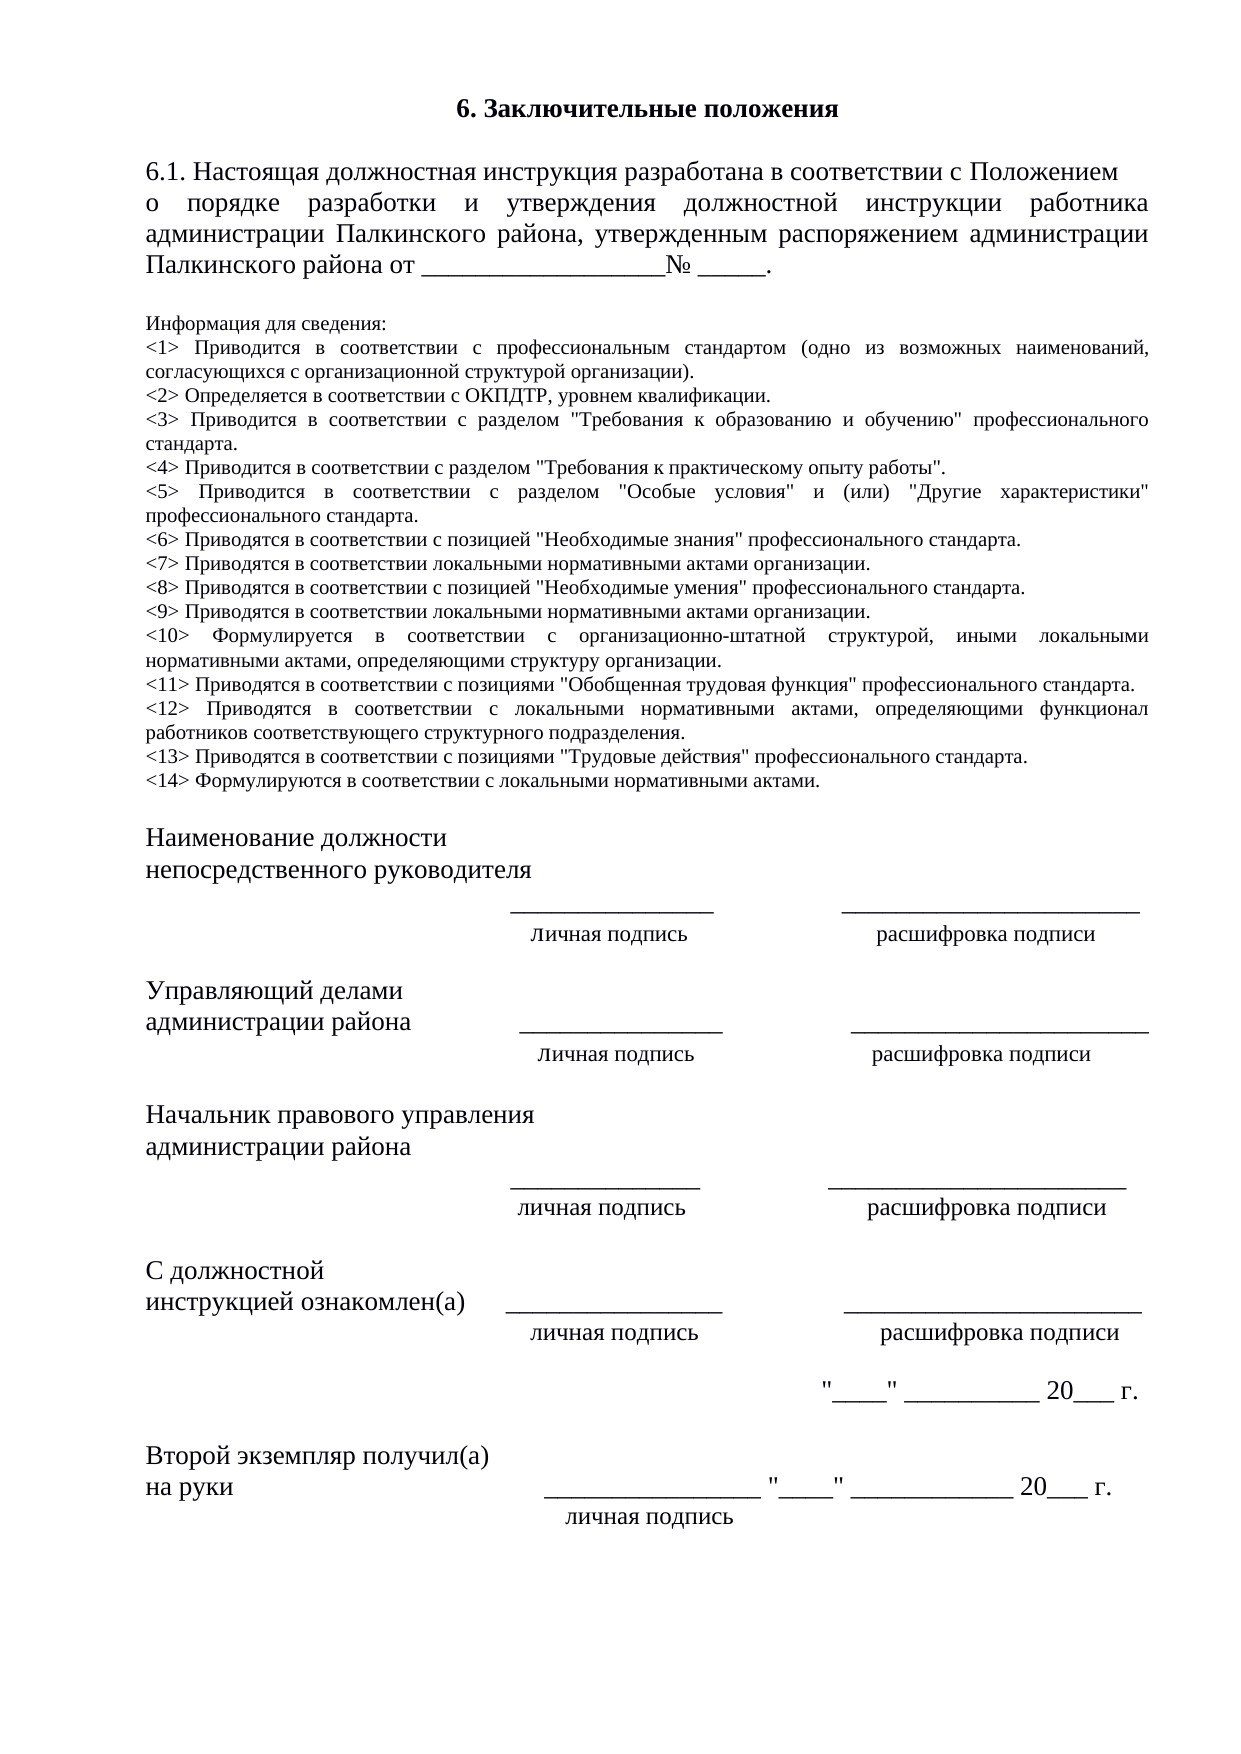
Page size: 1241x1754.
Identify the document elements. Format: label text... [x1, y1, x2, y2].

text <9> Приводятся в соответствии локальными нормативными актами организации. [145, 599, 1150, 623]
text _______________ ______________________ [145, 885, 1150, 917]
text непосредственного руководителя [145, 853, 1150, 884]
text <1> Приводится в соответствии с профессиональным стандартом (одно из возможных наименований, согласующихся с организационной структурой организации). [145, 335, 1150, 383]
text <6> Приводятся в соответствии с позицией "Необходимые знания" профессионального стандарта. [145, 527, 1150, 551]
text 6. Заключительные положения [145, 93, 1150, 124]
text 6.1. Настоящая должностная инструкция разработана в соответствии с Положением [145, 155, 1150, 186]
text инструкцией ознакомлен(а) ________________ ______________________ [145, 1286, 1150, 1317]
text на руки ________________ "____" ____________ 20___ г. [145, 1470, 1150, 1501]
text <13> Приводятся в соответствии с позициями "Трудовые действия" профессионального стандарта. [145, 744, 1150, 768]
text Информация для сведения: [145, 311, 1150, 335]
text "____" __________ 20___ г. [145, 1374, 1150, 1405]
text личная подпись расшифровка подписи [145, 1317, 1150, 1345]
text Управляющий делами [145, 974, 1150, 1005]
text <7> Приводятся в соответствии локальными нормативными актами организации. [145, 551, 1150, 575]
text <3> Приводится в соответствии с разделом "Требования к образованию и обучению" профессионального стандарта. [145, 407, 1150, 455]
text личная подпись расшифровка подписи [145, 917, 1150, 948]
text <8> Приводятся в соответствии с позицией "Необходимые умения" профессионального стандарта. [145, 575, 1150, 599]
text личная подпись расшифровка подписи [145, 1192, 1150, 1221]
text <4> Приводится в соответствии с разделом "Требования к практическому опыту работы". [145, 455, 1150, 479]
text Начальник правового управления [145, 1099, 1150, 1130]
text С должностной [145, 1254, 1150, 1286]
text Наименование должности [145, 821, 1150, 852]
text <10> Формулируется в соответствии с организационно-штатной структурой, иными локальными нормативными актами, определяющими структуру организации. [145, 623, 1150, 672]
text личная подпись [145, 1501, 1150, 1530]
text личная подпись расшифровка подписи [145, 1036, 1150, 1067]
text о порядке разработки и утверждения должностной инструкции работника администрации Палкинского района, утвержденным распоряжением администрации Палкинского района от __________________№ _____. [145, 186, 1150, 279]
text Второй экземпляр получил(а) [145, 1439, 1150, 1470]
text ______________ ______________________ [145, 1161, 1150, 1192]
text <11> Приводятся в соответствии с позициями "Обобщенная трудовая функция" профессионального стандарта. [145, 672, 1150, 696]
text <2> Определяется в соответствии с ОКПДТР, уровнем квалификации. [145, 383, 1150, 407]
text <14> Формулируются в соответствии с локальными нормативными актами. [145, 768, 1150, 792]
text администрации района _______________ ______________________ [145, 1005, 1150, 1036]
text администрации района [145, 1130, 1150, 1161]
text <5> Приводится в соответствии с разделом "Особые условия" и (или) "Другие характеристики" профессионального стандарта. [145, 479, 1150, 527]
text <12> Приводятся в соответствии с локальными нормативными актами, определяющими функционал работников соответствующего структурного подразделения. [145, 696, 1150, 744]
